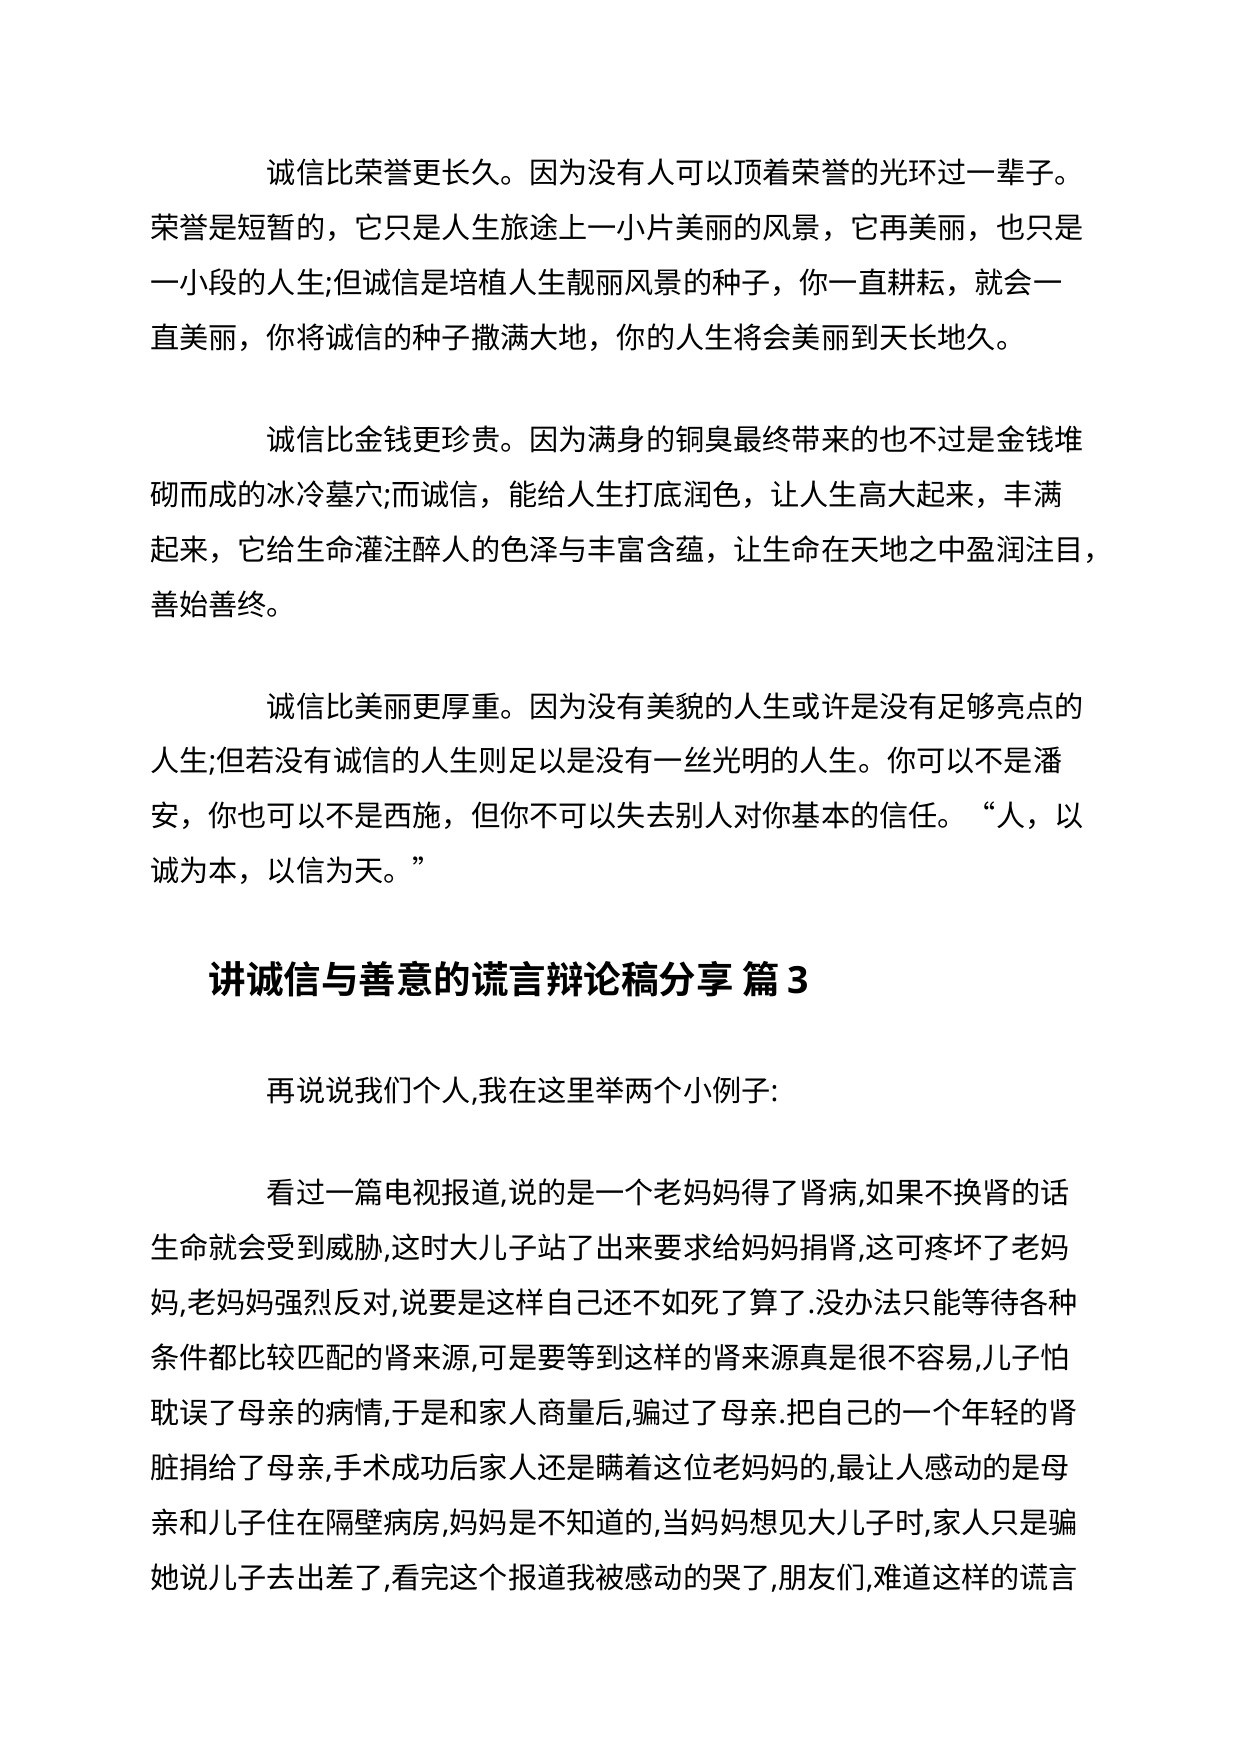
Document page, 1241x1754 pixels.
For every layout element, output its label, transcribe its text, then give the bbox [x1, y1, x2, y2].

text 再说说我们个人,我在这里举两个小例子: [150, 1067, 1090, 1110]
text 诚信比荣誉更长久。因为没有人可以顶着荣誉的光环过一辈子。荣誉是短暂的，它只是人生旅途上一小片美丽的风景，它再美丽，也只是一小段的人生;但诚信是培植人生靓丽风景的种子，你一直耕耘，就会一直美丽，你将诚信的种子撒满大地，你的人生将会美丽到天长地久。 [150, 150, 1090, 357]
text 讲诚信与善意的谎言辩论稿分享 篇3 [150, 950, 1090, 1004]
text 诚信比金钱更珍贵。因为满身的铜臭最终带来的也不过是金钱堆砌而成的冰冷墓穴;而诚信，能给人生打底润色，让人生高大起来，丰满起来，它给生命灌注醉人的色泽与丰富含蕴，让生命在天地之中盈润注目，善始善终。 [150, 417, 1090, 624]
text 诚信比美丽更厚重。因为没有美貌的人生或许是没有足够亮点的人生;但若没有诚信的人生则足以是没有一丝光明的人生。你可以不是潘安，你也可以不是西施，但你不可以失去别人对你基本的信任。“人，以诚为本，以信为天。” [150, 683, 1090, 890]
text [150, 1169, 1090, 1597]
